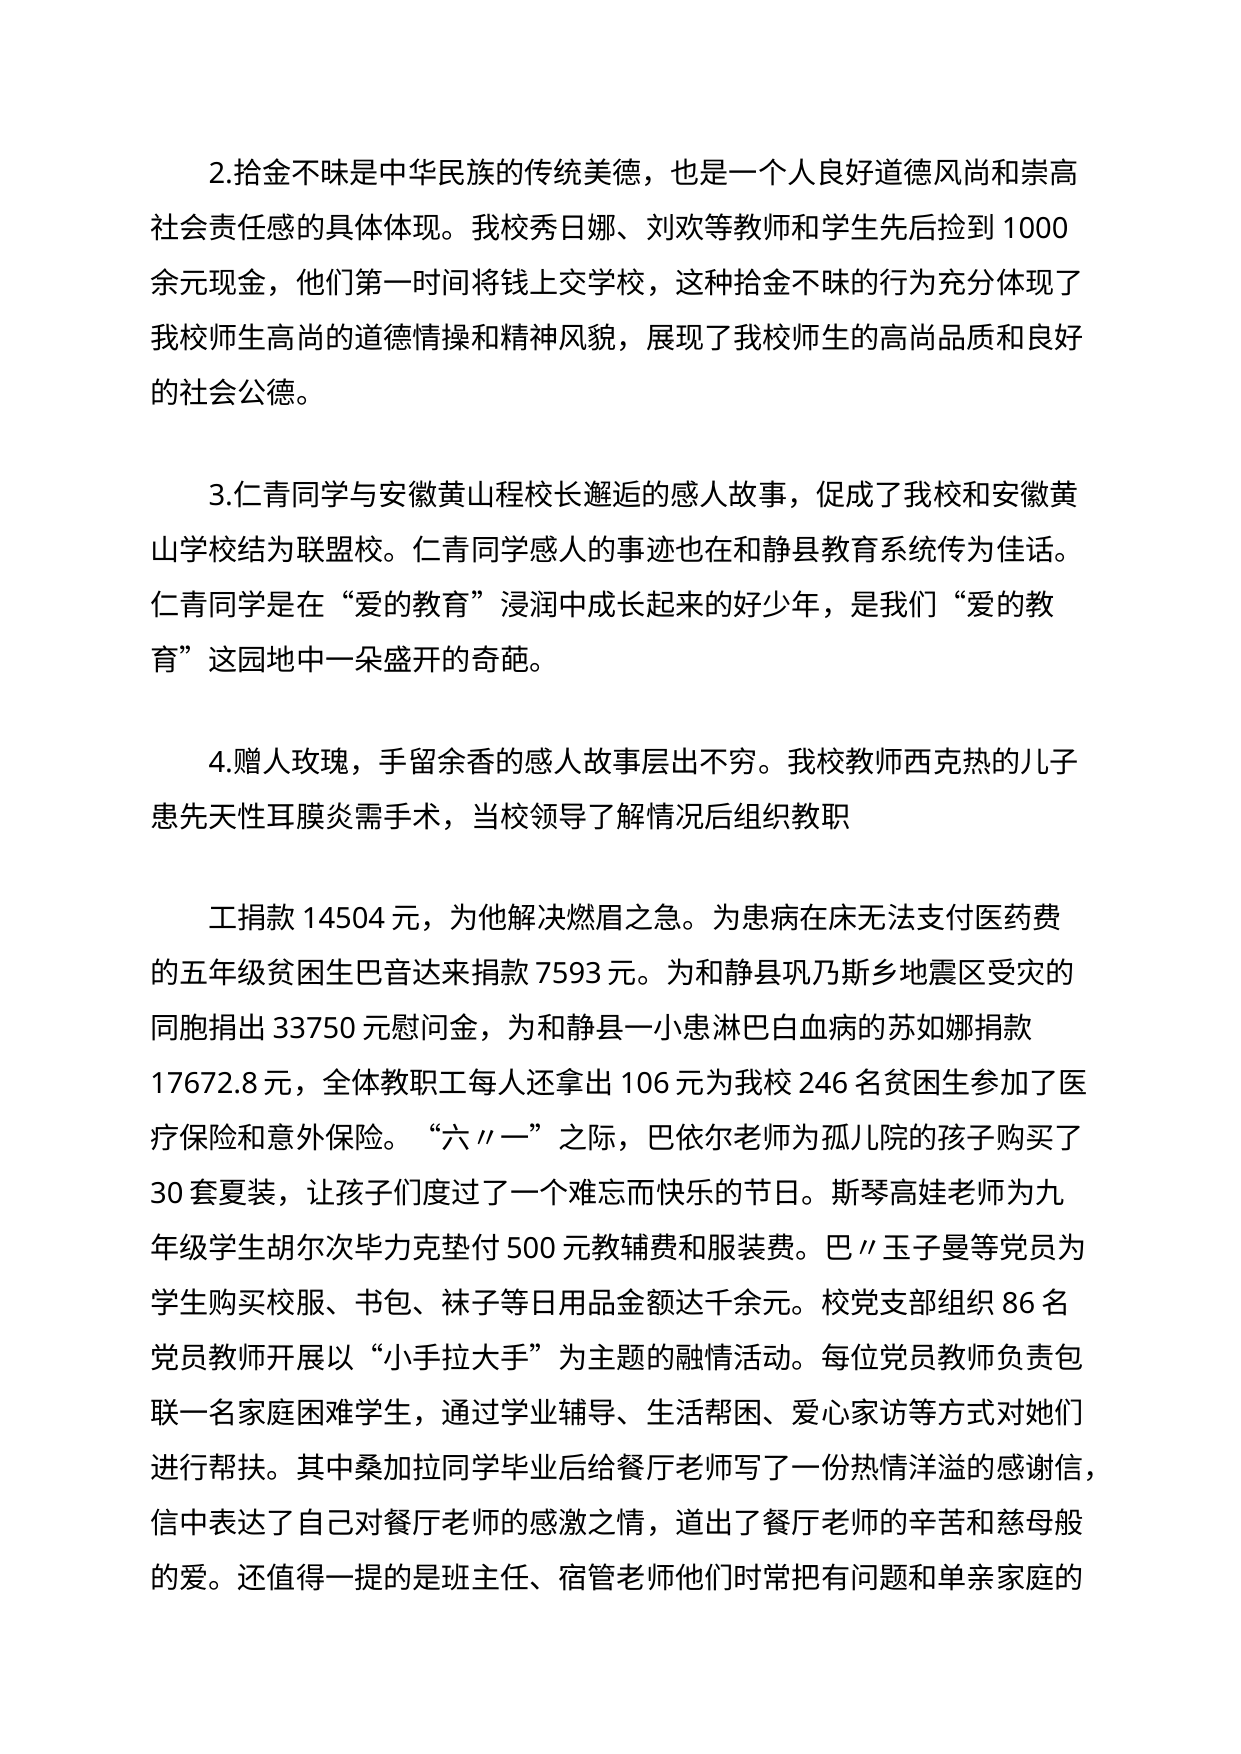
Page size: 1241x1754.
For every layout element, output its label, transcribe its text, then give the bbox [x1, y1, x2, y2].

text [150, 895, 1090, 1597]
text 2.拾金不昧是中华民族的传统美德，也是一个人良好道德风尚和崇高社会责任感的具体体现。我校秀日娜、刘欢等教师和学生先后捡到1000余元现金，他们第一时间将钱上交学校，这种拾金不昧的行为充分体现了我校师生高尚的道德情操和精神风貌，展现了我校师生的高尚品质和良好的社会公德。 [150, 150, 1090, 412]
text 3.仁青同学与安徽黄山程校长邂逅的感人故事，促成了我校和安徽黄山学校结为联盟校。仁青同学感人的事迹也在和静县教育系统传为佳话。仁青同学是在“爱的教育”浸润中成长起来的好少年，是我们“爱的教育”这园地中一朵盛开的奇葩。 [150, 472, 1090, 679]
text 4.赠人玫瑰，手留余香的感人故事层出不穷。我校教师西克热的儿子患先天性耳膜炎需手术，当校领导了解情况后组织教职 [150, 738, 1090, 835]
